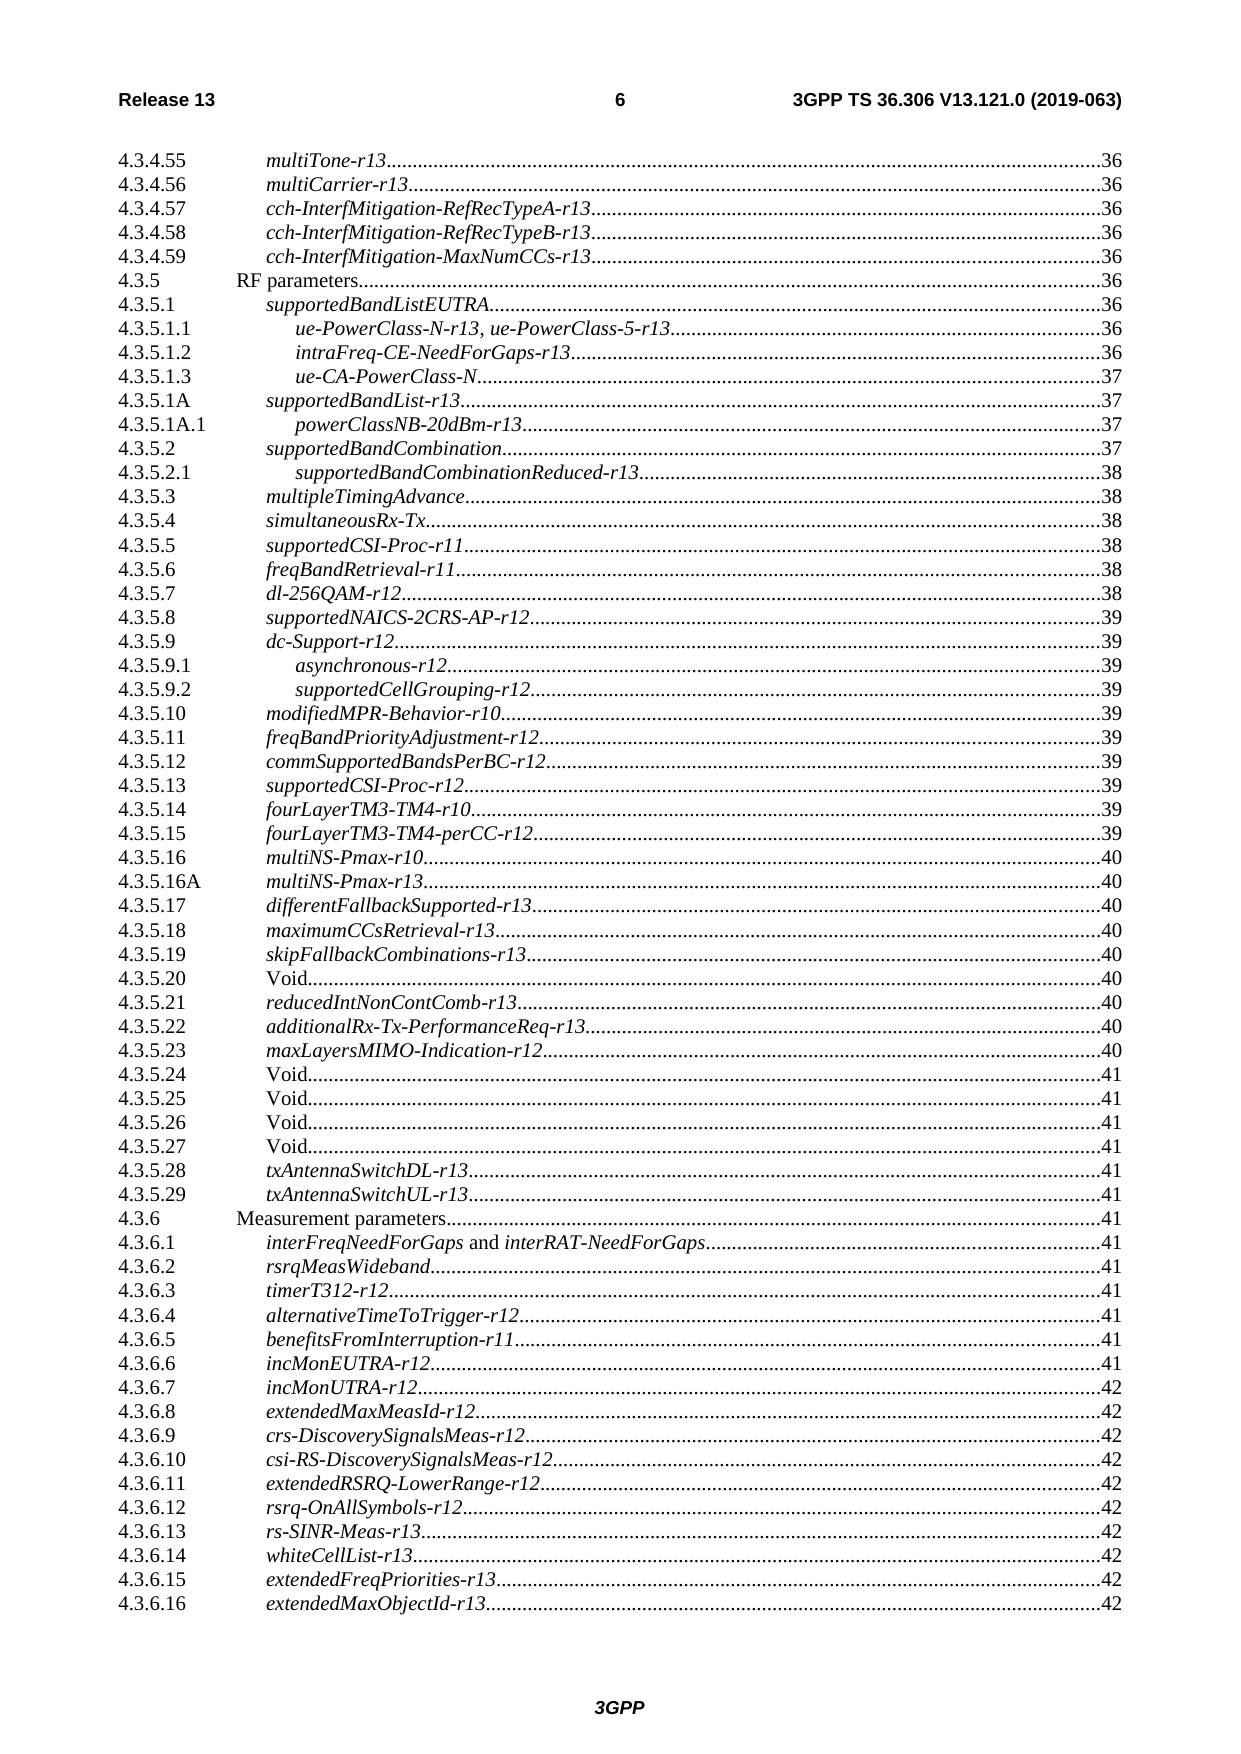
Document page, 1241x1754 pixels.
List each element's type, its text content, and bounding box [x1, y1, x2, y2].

text 4.3.6.9 crs-DiscoverySignalsMeas-r12 42 [118, 1423, 1122, 1447]
text 4.3.5.6 freqBandRetrieval-r11 38 [118, 557, 1122, 581]
text 4.3.5.21 reducedIntNonContComb-r13 40 [118, 990, 1122, 1014]
text 4.3.4.56 multiCarrier-r13 36 [118, 172, 1122, 196]
text 4.3.5.9 dc-Support-r12 39 [118, 629, 1122, 653]
text 4.3.5.25 Void 41 [118, 1086, 1122, 1110]
text 4.3.6.13 rs-SINR-Meas-r13 42 [118, 1519, 1122, 1543]
text 4.3.5.1A.1 powerClassNB-20dBm-r13 37 [118, 412, 1122, 436]
text 4.3.5.22 additionalRx-Tx-PerformanceReq-r13 40 [118, 1014, 1122, 1038]
text 4.3.6.11 extendedRSRQ-LowerRange-r12 42 [118, 1471, 1122, 1495]
text 4.3.5.8 supportedNAICS-2CRS-AP-r12 39 [118, 605, 1122, 629]
text 4.3.5.14 fourLayerTM3-TM4-r10 39 [118, 797, 1122, 821]
text 4.3.5.20 Void 40 [118, 966, 1122, 990]
text 4.3.4.58 cch-InterfMitigation-RefRecTypeB-r13 36 [118, 220, 1122, 244]
text 4.3.5.26 Void 41 [118, 1110, 1122, 1134]
text 4.3.6.3 timerT312-r12 41 [118, 1278, 1122, 1302]
text 4.3.5.28 txAntennaSwitchDL-r13 41 [118, 1158, 1122, 1182]
text 4.3.5.5 supportedCSI-Proc-r11 38 [118, 532, 1122, 557]
text 4.3.5.3 multipleTimingAdvance 38 [118, 484, 1122, 508]
text 4.3.6 Measurement parameters 41 [118, 1206, 1122, 1230]
text 4.3.5.7 dl-256QAM-r12 38 [118, 581, 1122, 605]
text 4.3.5.27 Void 41 [118, 1134, 1122, 1158]
text 4.3.5.29 txAntennaSwitchUL-r13 41 [118, 1182, 1122, 1206]
text 4.3.5.1.2 intraFreq-CE-NeedForGaps-r13 36 [118, 340, 1122, 364]
text 4.3.5.12 commSupportedBandsPerBC-r12 39 [118, 749, 1122, 773]
text 4.3.5.24 Void 41 [118, 1062, 1122, 1086]
text 4.3.5.15 fourLayerTM3-TM4-perCC-r12 39 [118, 821, 1122, 845]
text 4.3.6.8 extendedMaxMeasId-r12 42 [118, 1399, 1122, 1423]
text 4.3.6.10 csi-RS-DiscoverySignalsMeas-r12 42 [118, 1447, 1122, 1471]
text 4.3.5.16A multiNS-Pmax-r13 40 [118, 869, 1122, 893]
text 4.3.5.9.1 asynchronous-r12 39 [118, 653, 1122, 677]
text 4.3.5.18 maximumCCsRetrieval-r13 40 [118, 917, 1122, 942]
text 4.3.6.7 incMonUTRA-r12 42 [118, 1375, 1122, 1399]
text 4.3.6.14 whiteCellList-r13 42 [118, 1543, 1122, 1567]
text 4.3.5.1A supportedBandList-r13 37 [118, 388, 1122, 412]
text 4.3.6.16 extendedMaxObjectId-r13 42 [118, 1591, 1122, 1615]
text 4.3.5.11 freqBandPriorityAdjustment-r12 39 [118, 725, 1122, 749]
text 4.3.5.1.3 ue-CA-PowerClass-N 37 [118, 364, 1122, 388]
text 4.3.5.1.1 ue-PowerClass-N-r13, ue-PowerClass-5-r13 36 [118, 316, 1122, 340]
text 4.3.5.19 skipFallbackCombinations-r13 40 [118, 942, 1122, 966]
text 4.3.4.55 multiTone-r13 36 [118, 147, 1122, 172]
text 4.3.6.5 benefitsFromInterruption-r11 41 [118, 1327, 1122, 1351]
text 4.3.5.9.2 supportedCellGrouping-r12 39 [118, 677, 1122, 701]
text 4.3.5.1 supportedBandListEUTRA 36 [118, 292, 1122, 316]
text 4.3.5 RF parameters 36 [118, 268, 1122, 292]
text 4.3.6.4 alternativeTimeToTrigger-r12 41 [118, 1302, 1122, 1327]
text 4.3.6.12 rsrq-OnAllSymbols-r12 42 [118, 1495, 1122, 1519]
text 4.3.5.17 differentFallbackSupported-r13 40 [118, 893, 1122, 917]
text 4.3.4.57 cch-InterfMitigation-RefRecTypeA-r13 36 [118, 196, 1122, 220]
text 4.3.4.59 cch-InterfMitigation-MaxNumCCs-r13 36 [118, 244, 1122, 268]
text 4.3.5.23 maxLayersMIMO-Indication-r12 40 [118, 1038, 1122, 1062]
text 4.3.5.10 modifiedMPR-Behavior-r10 39 [118, 701, 1122, 725]
text 4.3.6.6 incMonEUTRA-r12 41 [118, 1351, 1122, 1375]
text 4.3.5.2.1 supportedBandCombinationReduced-r13 38 [118, 460, 1122, 484]
text 4.3.5.16 multiNS-Pmax-r10 40 [118, 845, 1122, 869]
text 4.3.6.15 extendedFreqPriorities-r13 42 [118, 1567, 1122, 1591]
text 4.3.5.4 simultaneousRx-Tx 38 [118, 508, 1122, 532]
text 4.3.6.1 interFreqNeedForGaps and interRAT-NeedForGaps 41 [118, 1230, 1122, 1254]
text 4.3.5.13 supportedCSI-Proc-r12 39 [118, 773, 1122, 797]
text 4.3.5.2 supportedBandCombination 37 [118, 436, 1122, 460]
text 4.3.6.2 rsrqMeasWideband 41 [118, 1254, 1122, 1278]
